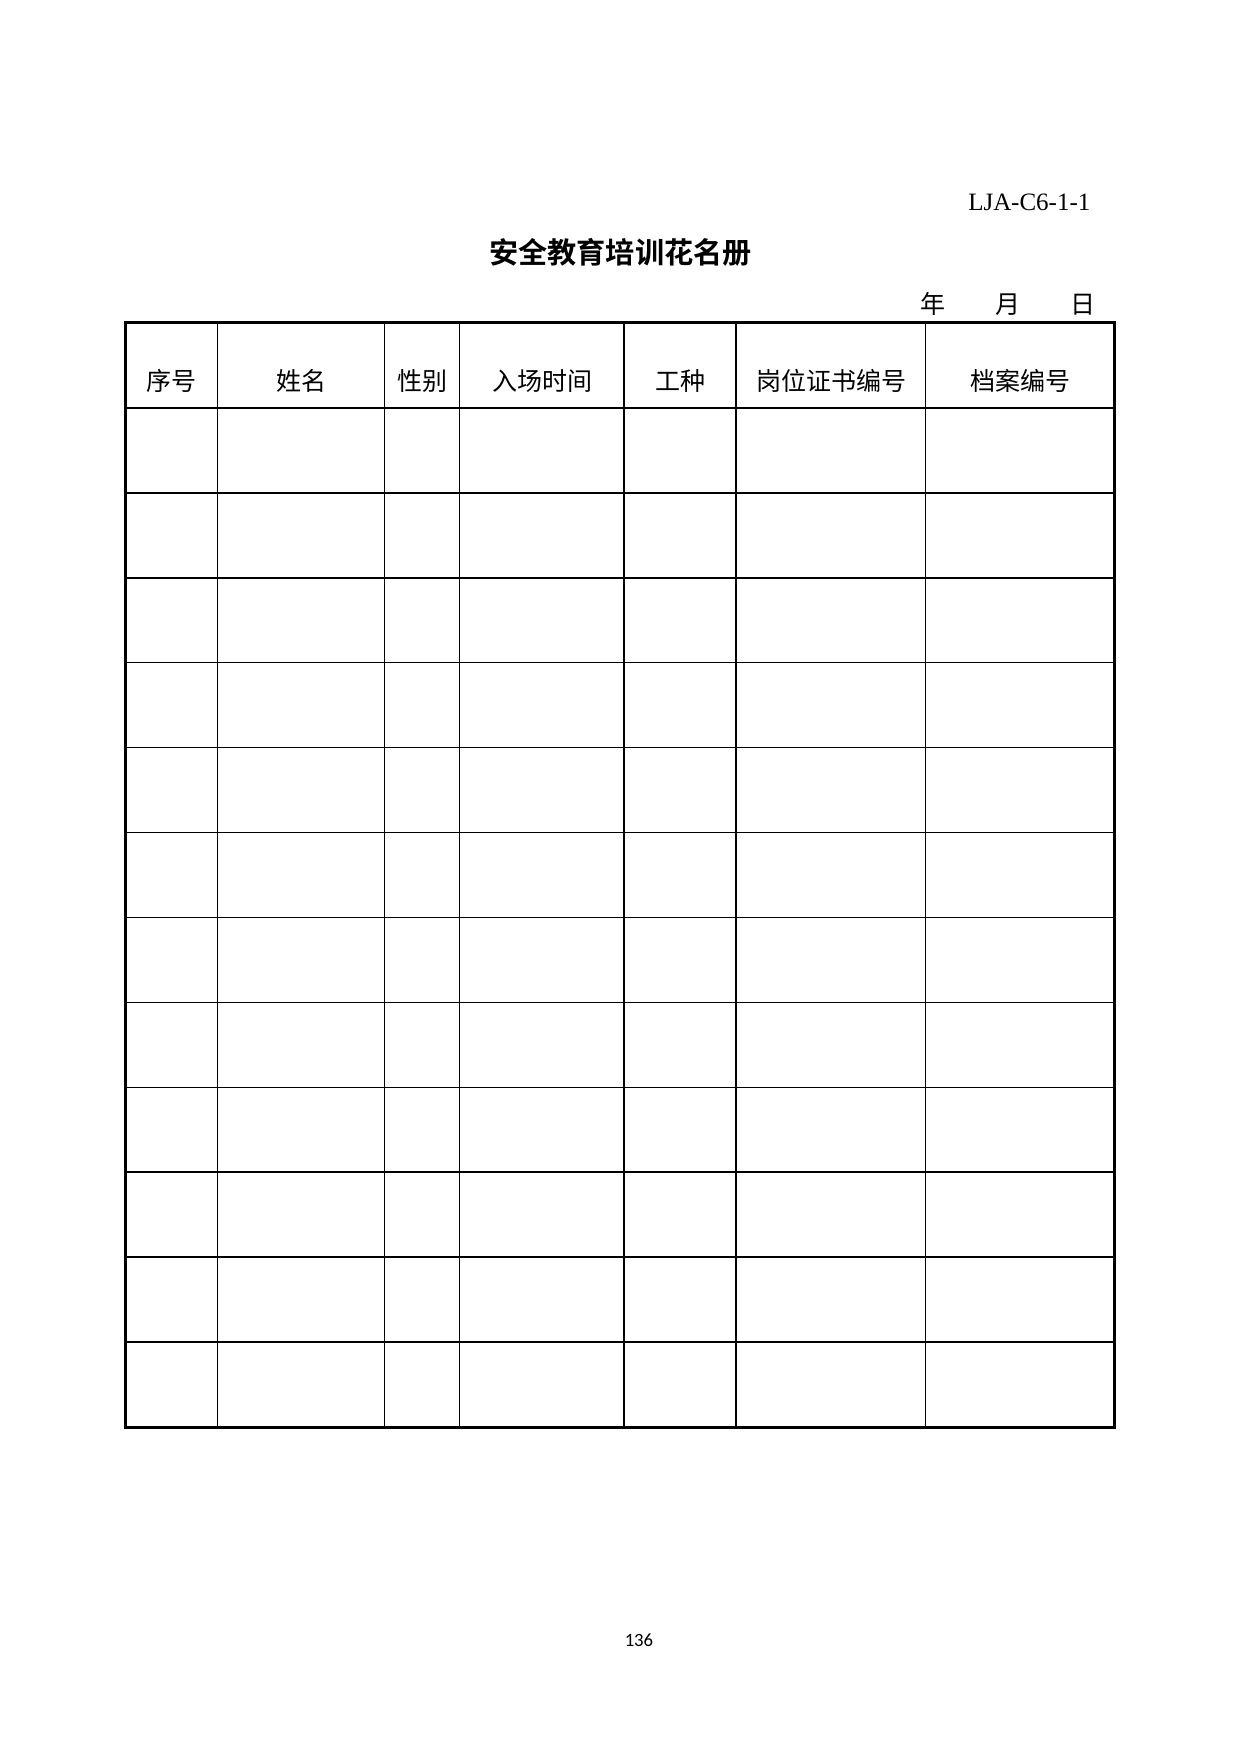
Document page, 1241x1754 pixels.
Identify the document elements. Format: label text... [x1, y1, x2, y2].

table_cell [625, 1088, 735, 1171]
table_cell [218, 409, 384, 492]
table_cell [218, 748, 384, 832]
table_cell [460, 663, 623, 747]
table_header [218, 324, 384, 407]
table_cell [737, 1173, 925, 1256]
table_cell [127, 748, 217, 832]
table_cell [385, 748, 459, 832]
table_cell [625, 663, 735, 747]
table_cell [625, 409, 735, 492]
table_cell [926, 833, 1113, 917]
text 年 月 日 [150, 284, 1095, 321]
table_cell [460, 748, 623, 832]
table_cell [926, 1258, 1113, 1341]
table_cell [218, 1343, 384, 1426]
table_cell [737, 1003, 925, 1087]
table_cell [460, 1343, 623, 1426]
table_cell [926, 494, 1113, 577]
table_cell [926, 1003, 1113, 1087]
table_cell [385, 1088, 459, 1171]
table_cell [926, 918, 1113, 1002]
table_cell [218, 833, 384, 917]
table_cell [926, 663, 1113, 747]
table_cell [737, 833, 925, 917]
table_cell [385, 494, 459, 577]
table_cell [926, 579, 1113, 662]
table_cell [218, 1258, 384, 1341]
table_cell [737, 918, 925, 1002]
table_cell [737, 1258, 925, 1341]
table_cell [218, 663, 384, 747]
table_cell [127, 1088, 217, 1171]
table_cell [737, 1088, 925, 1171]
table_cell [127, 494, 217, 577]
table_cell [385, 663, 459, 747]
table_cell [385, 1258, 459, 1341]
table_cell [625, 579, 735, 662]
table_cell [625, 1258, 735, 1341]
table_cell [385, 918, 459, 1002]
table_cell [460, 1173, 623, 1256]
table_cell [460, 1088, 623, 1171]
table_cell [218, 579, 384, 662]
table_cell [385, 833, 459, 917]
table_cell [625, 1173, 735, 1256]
subtitle LJA-C6-1-1 [150, 187, 1090, 216]
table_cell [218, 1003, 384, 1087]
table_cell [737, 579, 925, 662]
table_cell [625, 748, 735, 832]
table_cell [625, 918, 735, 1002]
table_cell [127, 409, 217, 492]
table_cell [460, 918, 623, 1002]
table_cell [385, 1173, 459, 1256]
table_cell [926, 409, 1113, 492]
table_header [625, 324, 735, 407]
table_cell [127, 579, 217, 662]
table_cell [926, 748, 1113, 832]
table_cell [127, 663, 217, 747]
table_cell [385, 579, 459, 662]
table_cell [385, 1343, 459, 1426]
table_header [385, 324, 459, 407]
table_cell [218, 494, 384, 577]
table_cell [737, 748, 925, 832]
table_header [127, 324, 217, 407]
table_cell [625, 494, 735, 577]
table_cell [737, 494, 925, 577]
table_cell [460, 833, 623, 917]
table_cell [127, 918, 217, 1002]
subtitle 安全教育培训花名册 [150, 230, 1090, 272]
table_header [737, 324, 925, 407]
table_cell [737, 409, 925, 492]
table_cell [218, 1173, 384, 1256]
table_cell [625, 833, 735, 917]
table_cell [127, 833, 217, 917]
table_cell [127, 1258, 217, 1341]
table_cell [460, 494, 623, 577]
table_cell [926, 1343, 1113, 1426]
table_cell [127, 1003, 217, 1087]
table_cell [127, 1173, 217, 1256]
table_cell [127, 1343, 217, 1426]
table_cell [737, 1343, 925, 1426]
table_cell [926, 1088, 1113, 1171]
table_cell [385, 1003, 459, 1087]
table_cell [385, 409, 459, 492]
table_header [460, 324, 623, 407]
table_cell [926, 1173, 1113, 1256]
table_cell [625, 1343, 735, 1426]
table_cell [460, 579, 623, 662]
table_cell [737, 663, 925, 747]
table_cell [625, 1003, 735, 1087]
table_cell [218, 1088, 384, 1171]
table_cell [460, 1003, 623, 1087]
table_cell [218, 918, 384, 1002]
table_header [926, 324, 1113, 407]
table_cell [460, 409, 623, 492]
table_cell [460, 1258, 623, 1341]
